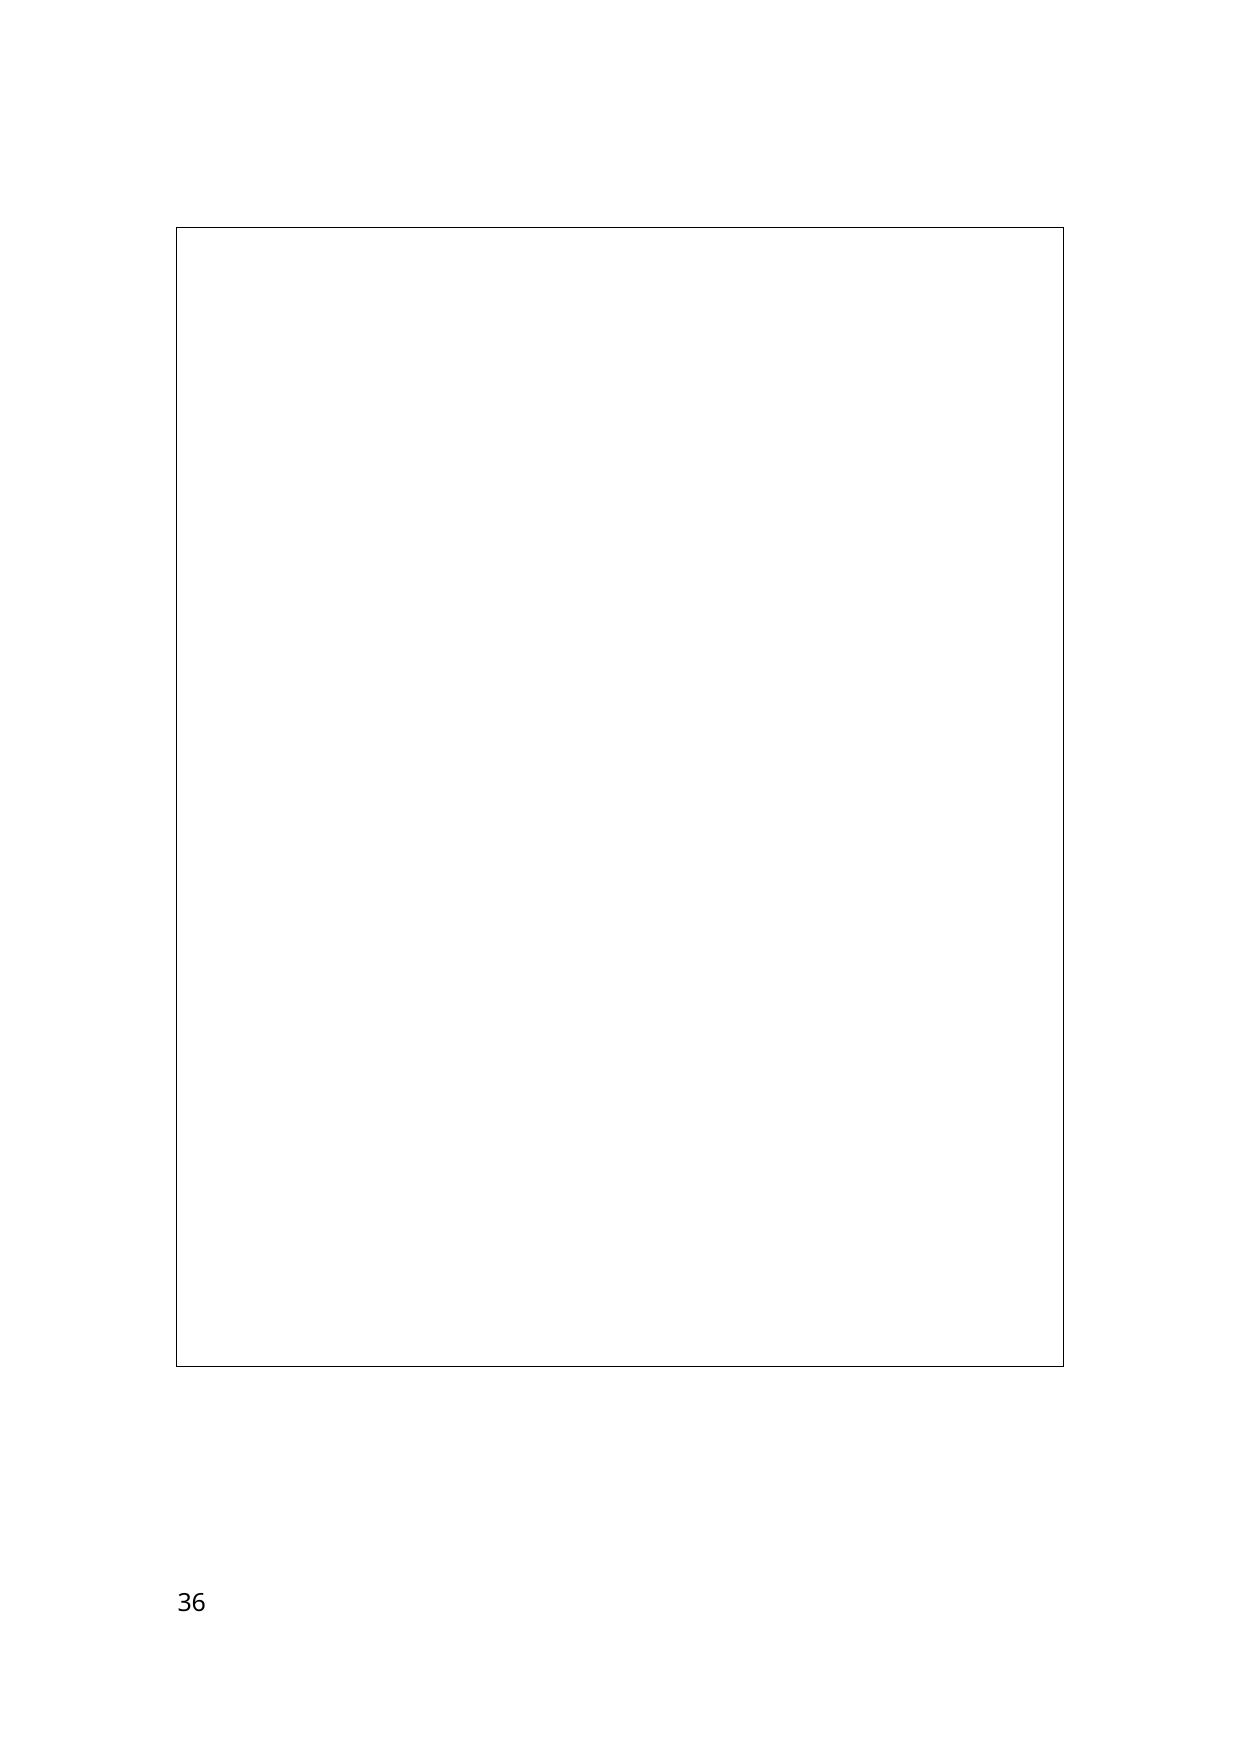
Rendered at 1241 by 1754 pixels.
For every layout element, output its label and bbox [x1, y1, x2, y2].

table_header [177, 228, 1063, 1366]
